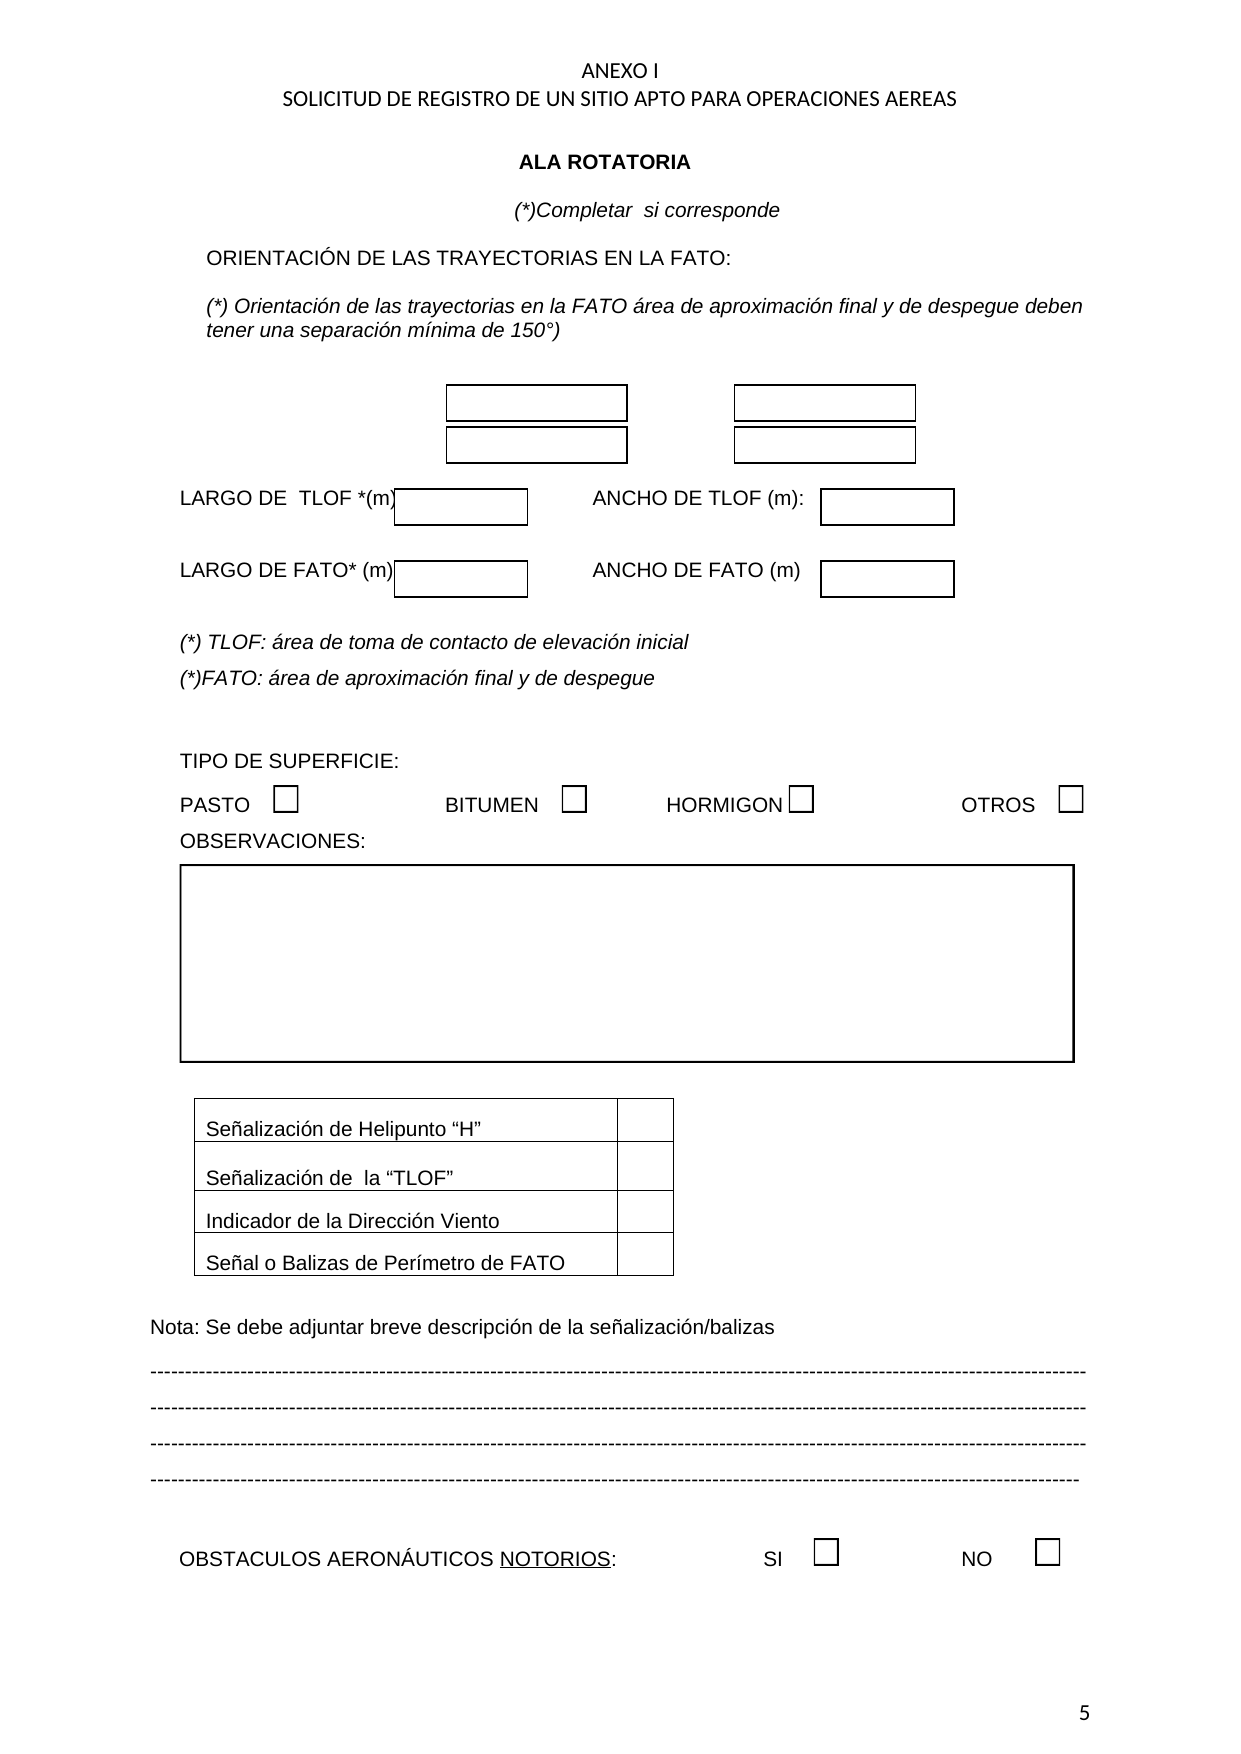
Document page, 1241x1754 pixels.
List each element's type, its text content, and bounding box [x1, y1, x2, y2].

picture [179, 864, 1075, 1063]
text (*) TLOF: área de toma de contacto de elevación inicial [179, 629, 1090, 653]
picture [1058, 785, 1084, 813]
text (*)FATO: área de aproximación final y de despegue [179, 666, 1090, 689]
table_header [618, 1099, 673, 1141]
table_cell Señalización de la “TLOF” [195, 1142, 617, 1189]
text Nota: Se debe adjuntar breve descripción de la señalización/balizas [150, 1318, 1090, 1338]
table_cell [618, 1191, 673, 1232]
picture [788, 785, 814, 813]
picture [1035, 1538, 1060, 1566]
text ----------------------------------------------------------------------------------------------------------------------------------------------------------------------------------------------------------------------------------------------------------------------------------------------------------------------------------------------------------------------------------------------------------------------------------------------------------------------------------------------------------------------------------------------------------- [150, 1359, 1090, 1491]
text PASTO BITUMEN HORMIGON OTROS [179, 785, 1090, 817]
picture [561, 785, 587, 813]
table_cell Indicador de la Dirección Viento [195, 1191, 617, 1232]
text TIPO DE SUPERFICIE: [179, 749, 1090, 773]
text ALA ROTATORIA [519, 150, 1090, 174]
text LARGO DE FATO* (m) ANCHO DE FATO (m) [179, 558, 1090, 582]
picture [813, 1538, 839, 1566]
picture [273, 785, 299, 813]
text ORIENTACIÓN DE LAS TRAYECTORIAS EN LA FATO: [206, 246, 1090, 270]
table_cell [618, 1142, 673, 1189]
text LARGO DE TLOF *(m): ANCHO DE TLOF (m): [179, 486, 1090, 510]
table_header Señalización de Helipunto “H” [195, 1099, 617, 1141]
text (*)Completar si corresponde [206, 198, 1090, 222]
text (*) Orientación de las trayectorias en la FATO área de aproximación final y de despegue deben tener una separación mínima de 150°) [206, 294, 1090, 342]
text OBSTACULOS AERONÁUTICOS NOTORIOS: SI NO [150, 1539, 1090, 1570]
table_cell [618, 1233, 673, 1275]
table_cell Señal o Balizas de Perímetro de FATO [195, 1233, 617, 1275]
text OBSERVACIONES: [179, 829, 1090, 853]
